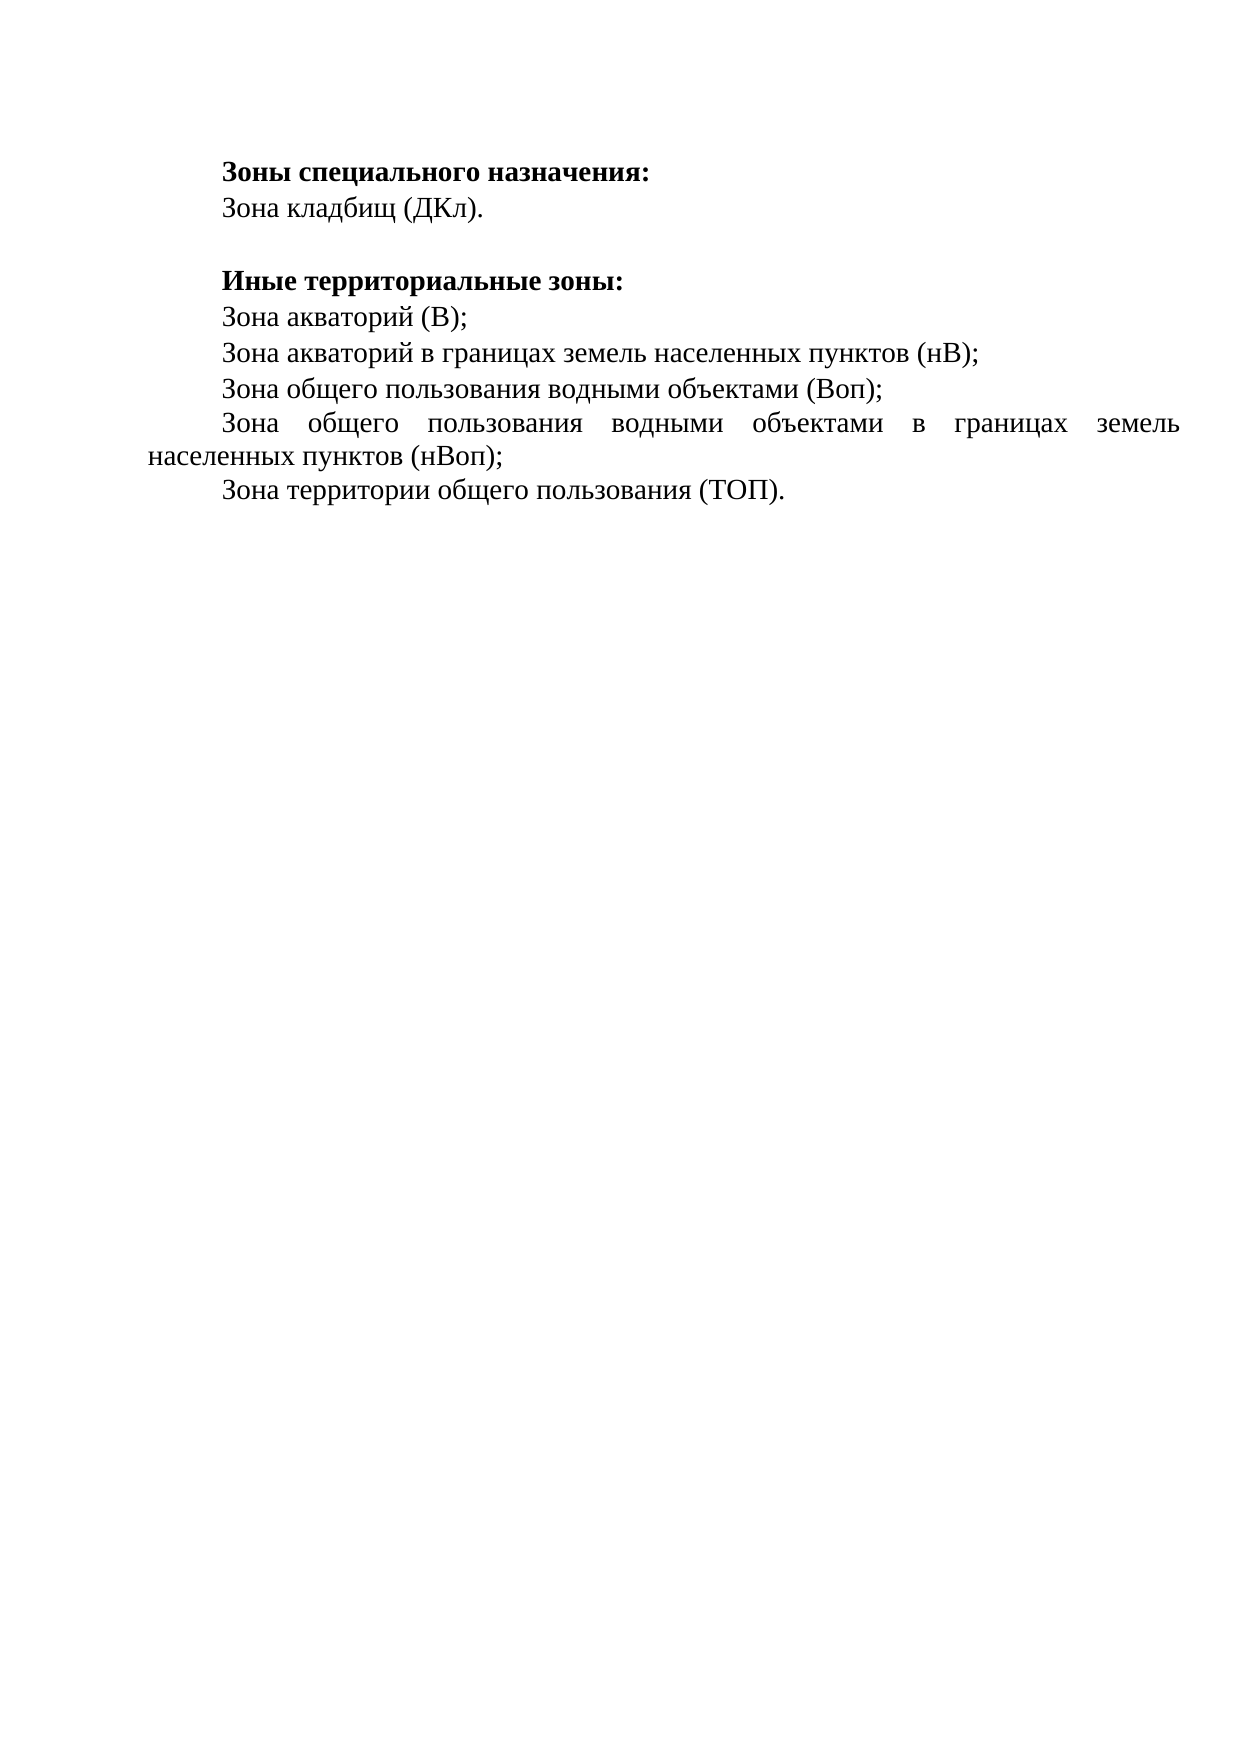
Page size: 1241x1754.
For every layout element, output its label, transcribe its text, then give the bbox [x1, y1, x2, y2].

text Зона кладбищ (ДКл). [148, 190, 1181, 224]
text Иные территориальные зоны: [222, 263, 1181, 296]
text Зона акваторий в границах земель населенных пунктов (нВ); [222, 335, 1181, 368]
text Зона общего пользования водными объектами (Воп); [148, 371, 1181, 405]
text Зоны специального назначения: [148, 154, 1181, 188]
text Зона общего пользования водными объектами в границах земель населенных пунктов (нВоп); [148, 405, 1181, 472]
text Зона территории общего пользования (ТОП). [222, 472, 1181, 505]
text Зона акваторий (В); [222, 299, 1181, 332]
